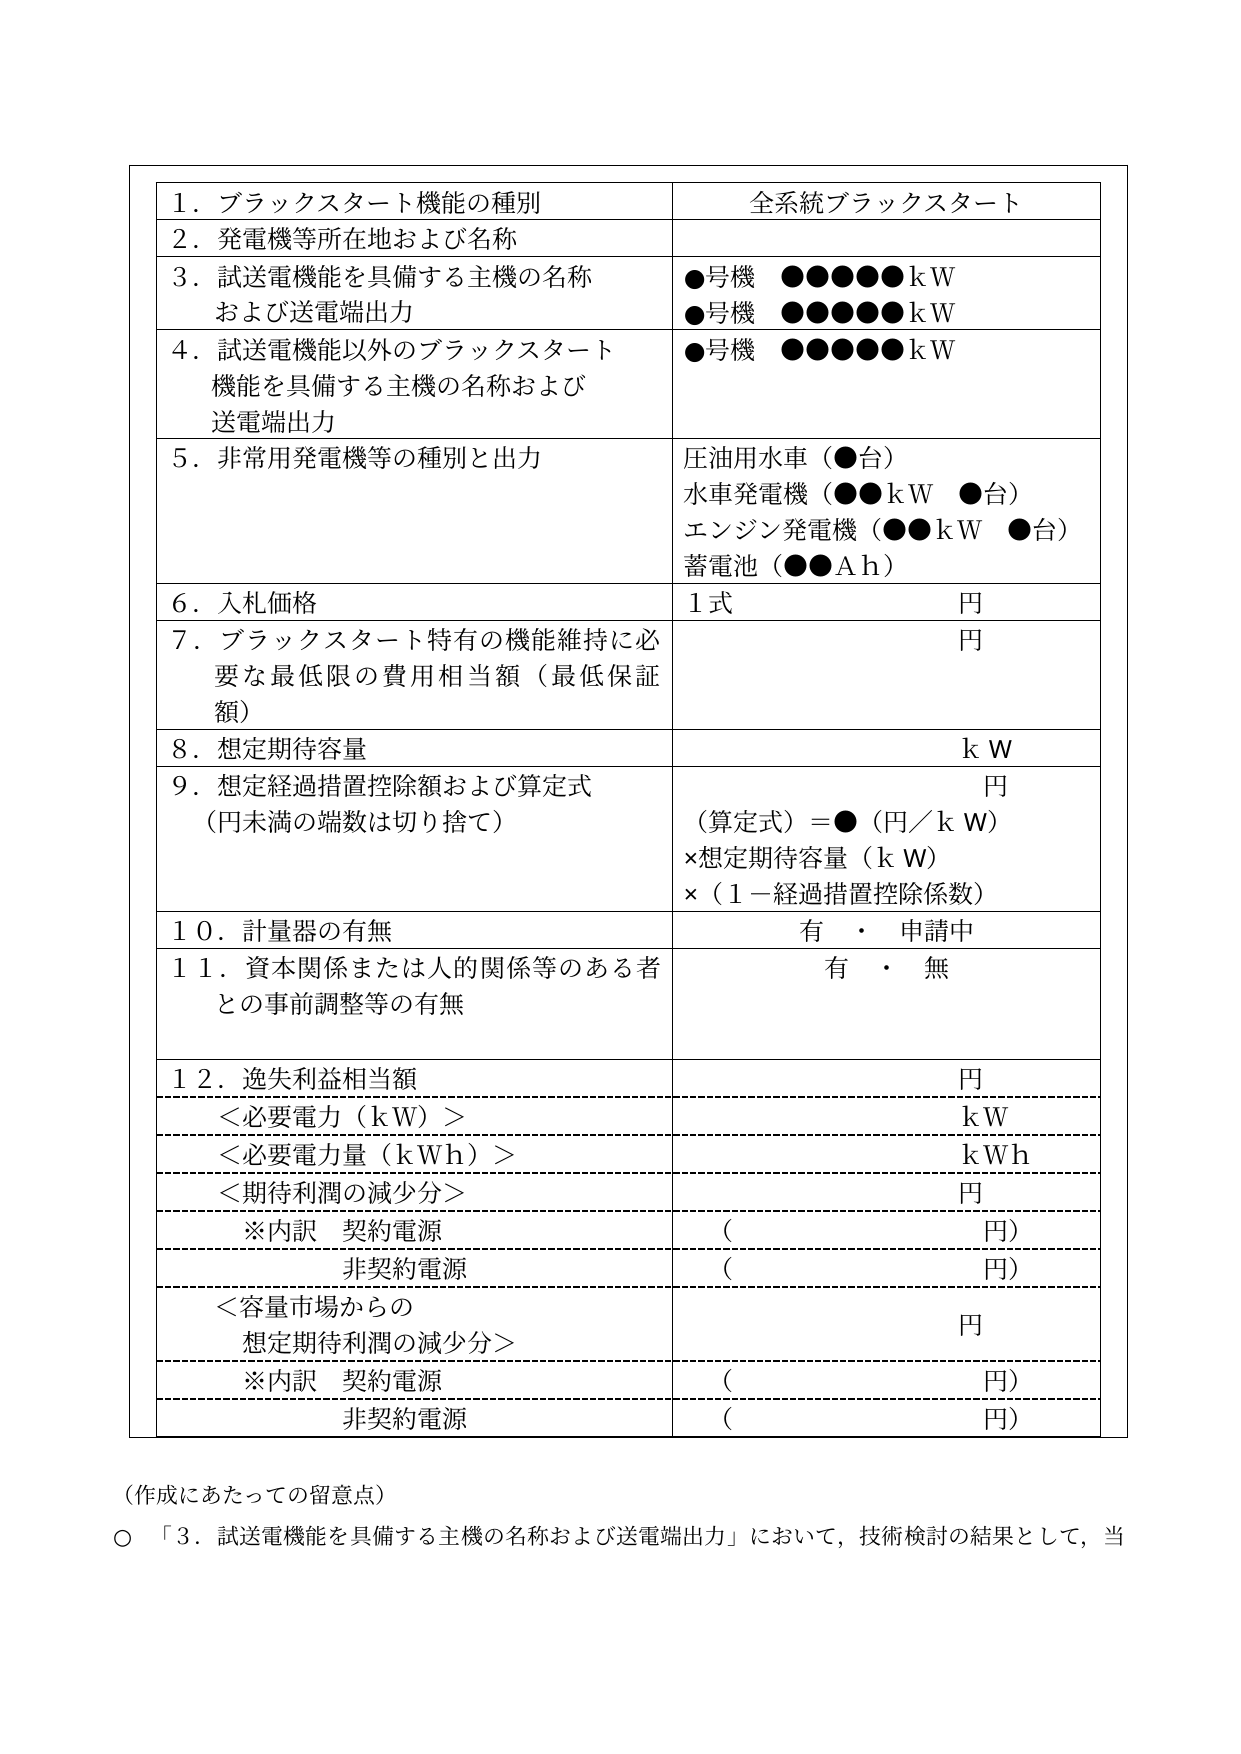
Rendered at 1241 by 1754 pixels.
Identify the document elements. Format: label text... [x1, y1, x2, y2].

text （作成にあたっての留意点） [112, 1475, 1128, 1513]
table_header ２０〇〇年 月 日 入 札 申 込 書 九州電力送配電株式会社 代表取締役社長 今村 弘 殿 会社名 発電所名 代表者氏名 印 九州電力送配電株式会社が公表した「ブラックスタート機能募集要綱 （２０２９年度運用分）」を承認し，下記のとおり入札いたします。 記 [130, 166, 1127, 1437]
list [113, 1517, 1128, 1554]
